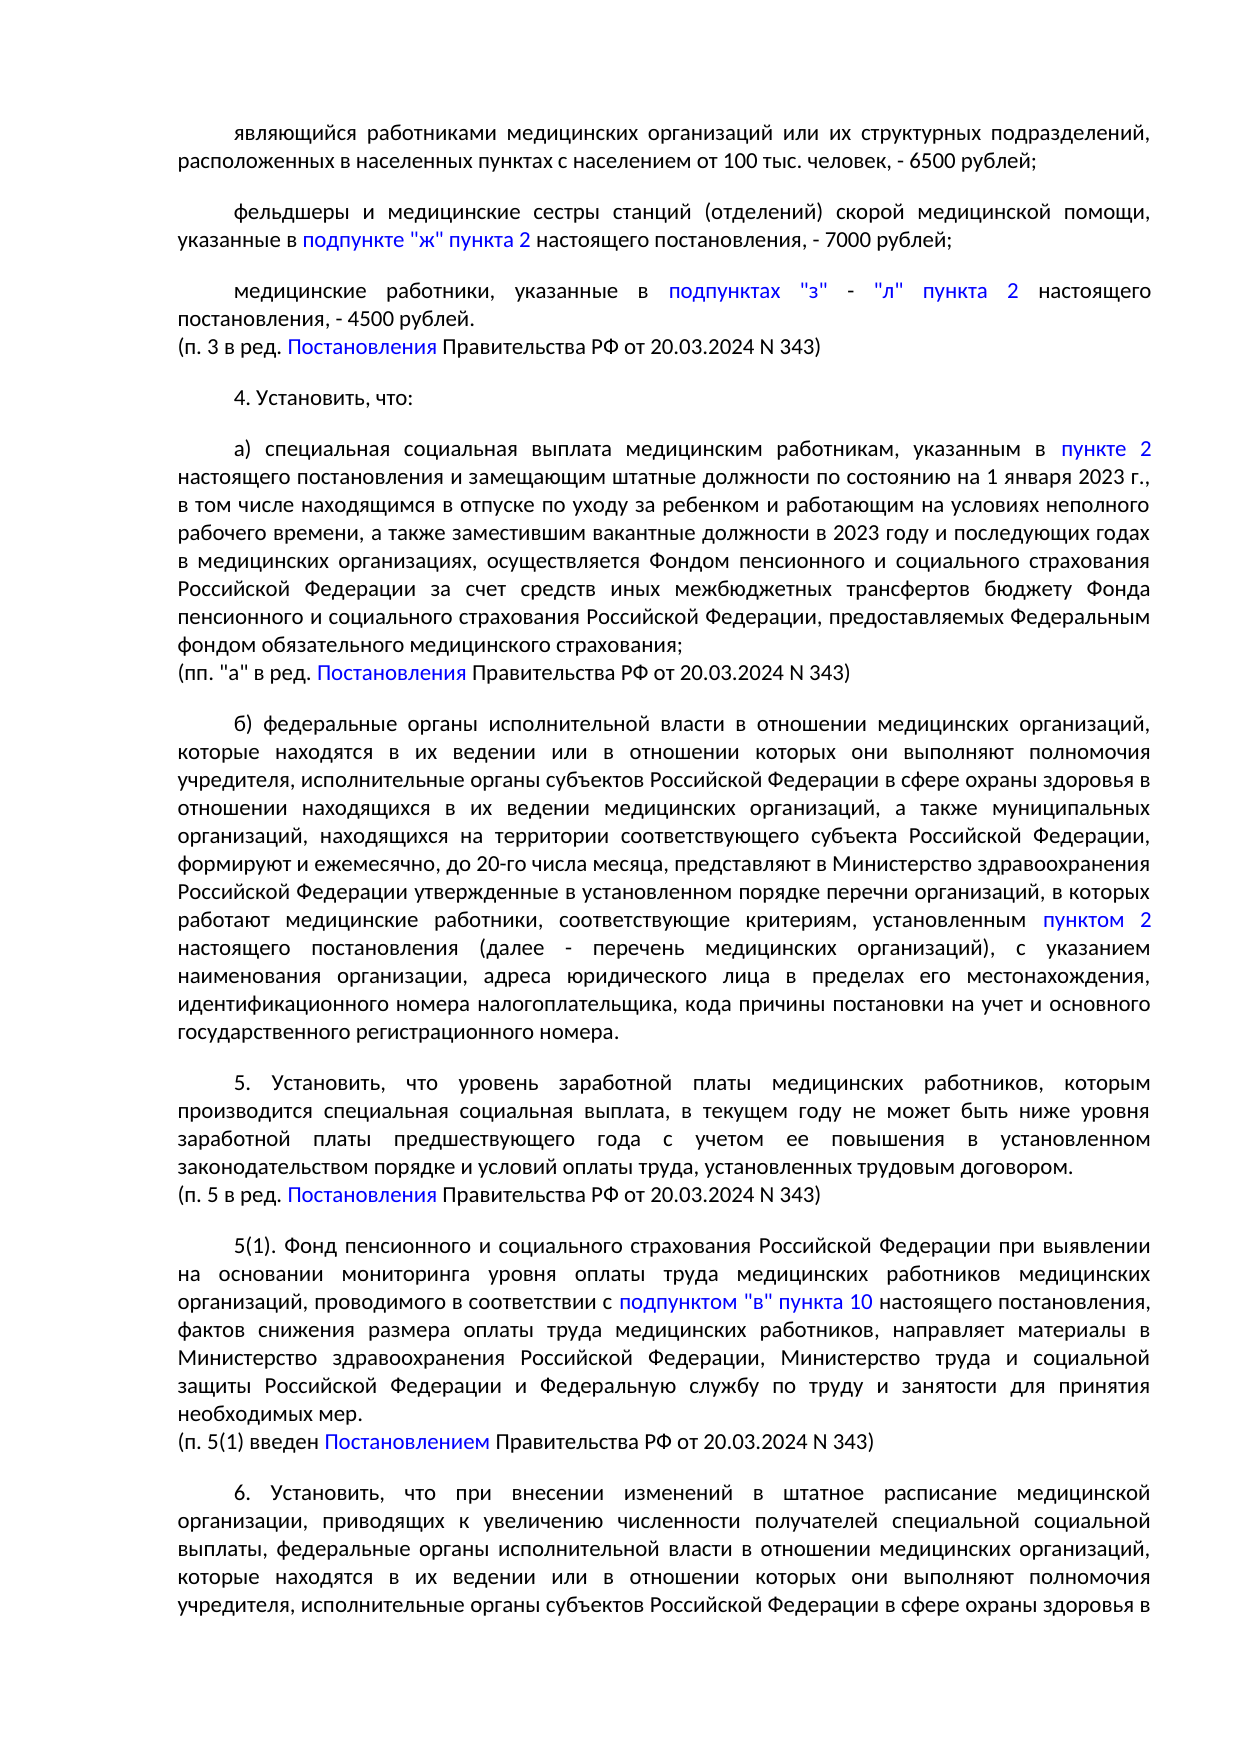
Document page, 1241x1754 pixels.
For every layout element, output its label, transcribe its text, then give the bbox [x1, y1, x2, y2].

text а) специальная социальная выплата медицинским работникам, указанным в пункте 2 настоящего постановления и замещающим штатные должности по состоянию на 1 января 2023 г., в том числе находящимся в отпуске по уходу за ребенком и работающим на условиях неполного рабочего времени, а также заместившим вакантные должности в 2023 году и последующих годах в медицинских организациях, осуществляется Фондом пенсионного и социального страхования Российской Федерации за счет средств иных межбюджетных трансфертов бюджету Фонда пенсионного и социального страхования Российской Федерации, предоставляемых Федеральным фондом обязательного медицинского страхования; [177, 434, 1152, 658]
text 5. Установить, что уровень заработной платы медицинских работников, которым производится специальная социальная выплата, в текущем году не может быть ниже уровня заработной платы предшествующего года с учетом ее повышения в установленном законодательством порядке и условий оплаты труда, установленных трудовым договором. [177, 1068, 1152, 1180]
text 4. Установить, что: [177, 383, 1152, 411]
text фельдшеры и медицинские сестры станций (отделений) скорой медицинской помощи, указанные в подпункте "ж" пункта 2 настоящего постановления, - 7000 рублей; [177, 197, 1152, 253]
text (п. 3 в ред. Постановления Правительства РФ от 20.03.2024 N 343) [177, 332, 1152, 360]
text являющийся работниками медицинских организаций или их структурных подразделений, расположенных в населенных пунктах с населением от 100 тыс. человек, - 6500 рублей; [177, 118, 1152, 174]
text (п. 5(1) введен Постановлением Правительства РФ от 20.03.2024 N 343) [177, 1427, 1152, 1455]
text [177, 1478, 1152, 1618]
text б) федеральные органы исполнительной власти в отношении медицинских организаций, которые находятся в их ведении или в отношении которых они выполняют полномочия учредителя, исполнительные органы субъектов Российской Федерации в сфере охраны здоровья в отношении находящихся в их ведении медицинских организаций, а также муниципальных организаций, находящихся на территории соответствующего субъекта Российской Федерации, формируют и ежемесячно, до 20-го числа месяца, представляют в Министерство здравоохранения Российской Федерации утвержденные в установленном порядке перечни организаций, в которых работают медицинские работники, соответствующие критериям, установленным пунктом 2 настоящего постановления (далее - перечень медицинских организаций), с указанием наименования организации, адреса юридического лица в пределах его местонахождения, идентификационного номера налогоплательщика, кода причины постановки на учет и основного государственного регистрационного номера. [177, 709, 1152, 1045]
text медицинские работники, указанные в подпунктах "з" - "л" пункта 2 настоящего постановления, - 4500 рублей. [177, 276, 1152, 332]
text (п. 5 в ред. Постановления Правительства РФ от 20.03.2024 N 343) [177, 1180, 1152, 1208]
text (пп. "а" в ред. Постановления Правительства РФ от 20.03.2024 N 343) [177, 658, 1152, 686]
text 5(1). Фонд пенсионного и социального страхования Российской Федерации при выявлении на основании мониторинга уровня оплаты труда медицинских работников медицинских организаций, проводимого в соответствии с подпунктом "в" пункта 10 настоящего постановления, фактов снижения размера оплаты труда медицинских работников, направляет материалы в Министерство здравоохранения Российской Федерации, Министерство труда и социальной защиты Российской Федерации и Федеральную службу по труду и занятости для принятия необходимых мер. [177, 1231, 1152, 1427]
